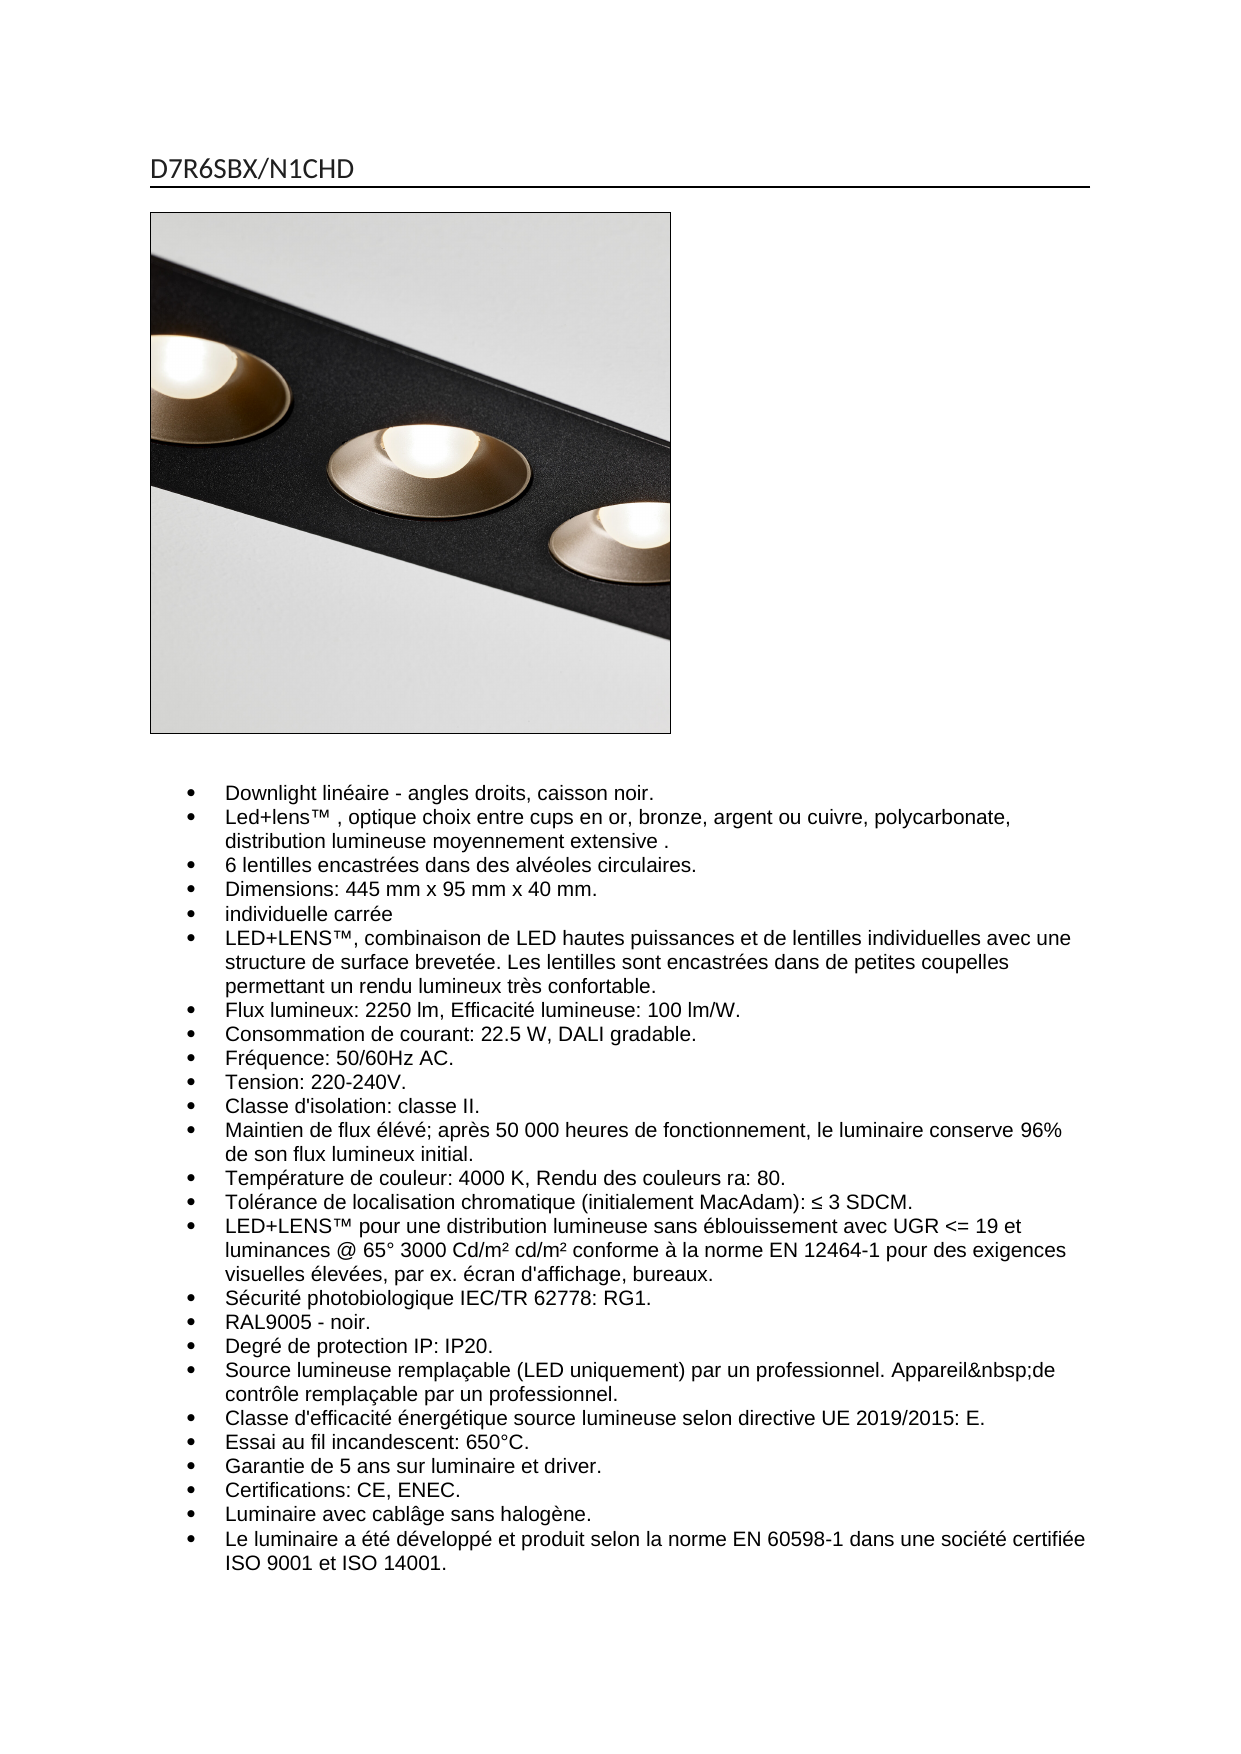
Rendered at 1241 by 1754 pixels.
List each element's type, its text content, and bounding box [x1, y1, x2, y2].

list Essai au fil incandescent: 650°C. [187, 1430, 1090, 1454]
list Maintien de flux élévé; après 50 000 heures de fonctionnement, le luminaire conserve 96% de son flux lumineux initial. [187, 1118, 1090, 1166]
list Degré de protection IP: IP20. [187, 1334, 1090, 1358]
list LED+LENS™ pour une distribution lumineuse sans éblouissement avec UGR <= 19 et luminances @ 65° 3000 Cd/m² cd/m² conforme à la norme EN 12464-1 pour des exigences visuelles élevées, par ex. écran d'affichage, bureaux. [187, 1214, 1090, 1286]
list individuelle carrée [187, 901, 1090, 925]
list RAL9005 - noir. [187, 1310, 1090, 1334]
list Source lumineuse remplaçable (LED uniquement) par un professionnel. Appareil&nbsp;de contrôle remplaçable par un professionnel. [187, 1358, 1090, 1406]
picture [151, 213, 670, 733]
list Consommation de courant: 22.5 W, DALI gradable. [187, 1021, 1090, 1046]
list Flux lumineux: 2250 lm, Efficacité lumineuse: 100 lm/W. [187, 997, 1090, 1021]
list Le luminaire a été développé et produit selon la norme EN 60598-1 dans une société certifiée ISO 9001 et ISO 14001. [187, 1526, 1090, 1574]
list Température de couleur: 4000 K, Rendu des couleurs ra: 80. [187, 1166, 1090, 1190]
list Luminaire avec cablâge sans halogène. [187, 1502, 1090, 1526]
list Sécurité photobiologique IEC/TR 62778: RG1. [187, 1286, 1090, 1310]
list Tension: 220-240V. [187, 1069, 1090, 1094]
text D7R6SBX/N1CHD [150, 150, 1090, 186]
list Fréquence: 50/60Hz AC. [187, 1046, 1090, 1069]
list Garantie de 5 ans sur luminaire et driver. [187, 1454, 1090, 1478]
list Certifications: CE, ENEC. [187, 1478, 1090, 1502]
list Classe d'isolation: classe II. [187, 1094, 1090, 1118]
list Led+lens™ , optique choix entre cups en or, bronze, argent ou cuivre, polycarbonate, distribution lumineuse moyennement extensive . [187, 805, 1090, 853]
list Dimensions: 445 mm x 95 mm x 40 mm. [187, 877, 1090, 901]
list 6 lentilles encastrées dans des alvéoles circulaires. [187, 853, 1090, 877]
list Tolérance de localisation chromatique (initialement MacAdam): ≤ 3 SDCM. [187, 1190, 1090, 1214]
list Downlight linéaire - angles droits, caisson noir. [187, 781, 1090, 805]
list Classe d'efficacité énergétique source lumineuse selon directive UE 2019/2015: E. [187, 1406, 1090, 1430]
list LED+LENS™, combinaison de LED hautes puissances et de lentilles individuelles avec une structure de surface brevetée. Les lentilles sont encastrées dans de petites coupelles permettant un rendu lumineux très confortable. [187, 925, 1090, 997]
